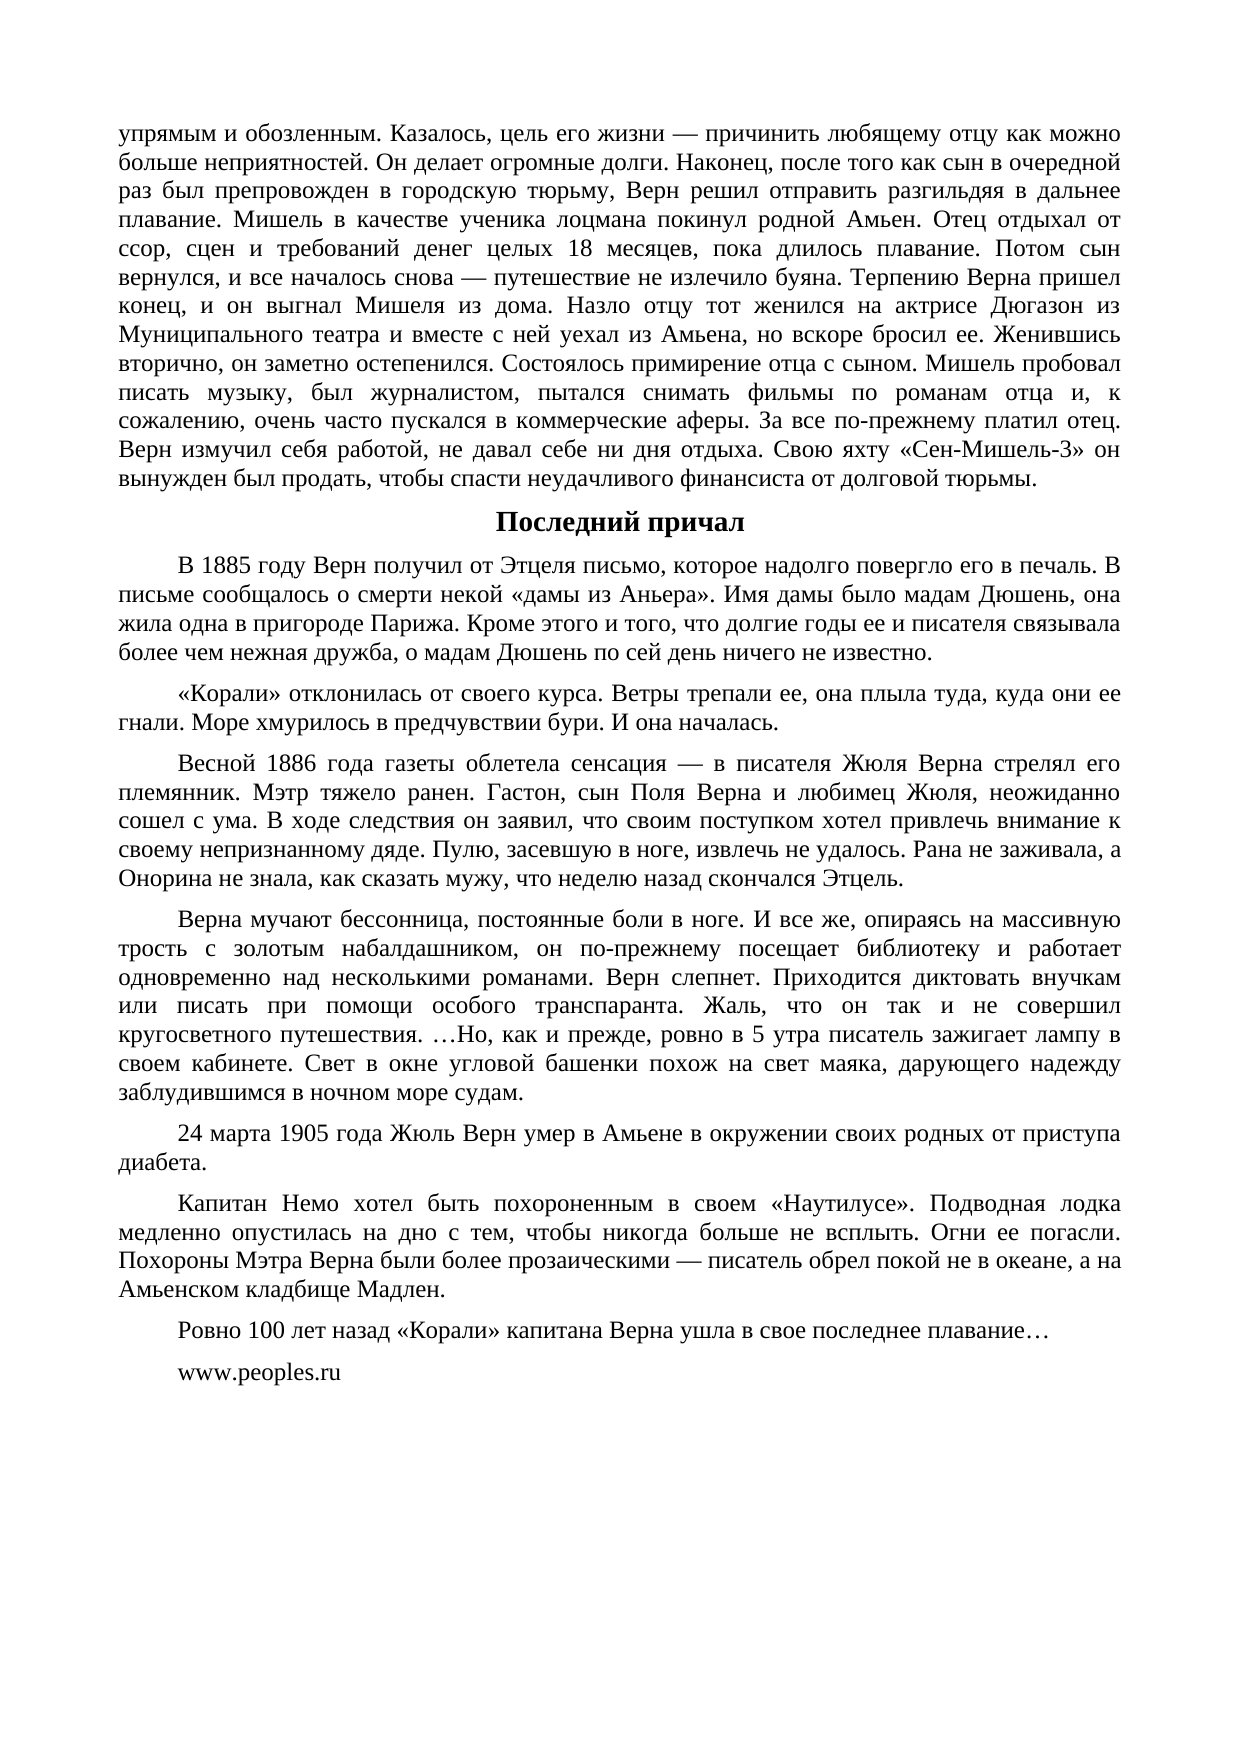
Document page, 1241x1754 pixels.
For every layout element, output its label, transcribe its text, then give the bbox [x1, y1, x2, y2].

text www.peoples.ru [118, 1357, 1122, 1385]
text Ровно 100 лет назад «Корали» капитана Верна ушла в свое последнее плавание… [118, 1315, 1122, 1344]
text Последний причал [118, 504, 1122, 538]
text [118, 118, 1122, 492]
text 24 марта 1905 года Жюль Верн умер в Амьене в окружении своих родных от приступа диабета. [118, 1118, 1122, 1175]
text Весной 1886 года газеты облетела сенсация — в писателя Жюля Верна стрелял его племянник. Мэтр тяжело ранен. Гастон, сын Поля Верна и любимец Жюля, неожиданно сошел с ума. В ходе следствия он заявил, что своим поступком хотел привлечь внимание к своему непризнанному дяде. Пулю, засевшую в ноге, извлечь не удалось. Рана не заживала, а Онорина не знала, как сказать мужу, что неделю назад скончался Этцель. [118, 748, 1122, 892]
text В 1885 году Верн получил от Этцеля письмо, которое надолго повергло его в печаль. В письме сообщалось о смерти некой «дамы из Аньера». Имя дамы было мадам Дюшень, она жила одна в пригороде Парижа. Кроме этого и того, что долгие годы ее и писателя связывала более чем нежная дружба, о мадам Дюшень по сей день ничего не известно. [118, 550, 1122, 665]
text Капитан Немо хотел быть похороненным в своем «Наутилусе». Подводная лодка медленно опустилась на дно с тем, чтобы никогда больше не всплыть. Огни ее погасли. Похороны Мэтра Верна были более прозаическими — писатель обрел покой не в океане, а на Амьенском кладбище Мадлен. [118, 1188, 1122, 1303]
text Верна мучают бессонница, постоянные боли в ноге. И все же, опираясь на массивную трость с золотым набалдашником, он по-прежнему посещает библиотеку и работает одновременно над несколькими романами. Верн слепнет. Приходится диктовать внучкам или писать при помощи особого транспаранта. Жаль, что он так и не совершил кругосветного путешествия. …Но, как и прежде, ровно в 5 утра писатель зажигает лампу в своем кабинете. Свет в окне угловой башенки похож на свет маяка, дарующего надежду заблудившимся в ночном море судам. [118, 904, 1122, 1105]
text «Корали» отклонилась от своего курса. Ветры трепали ее, она плыла туда, куда они ее гнали. Море хмурилось в предчувствии бури. И она началась. [118, 678, 1122, 735]
